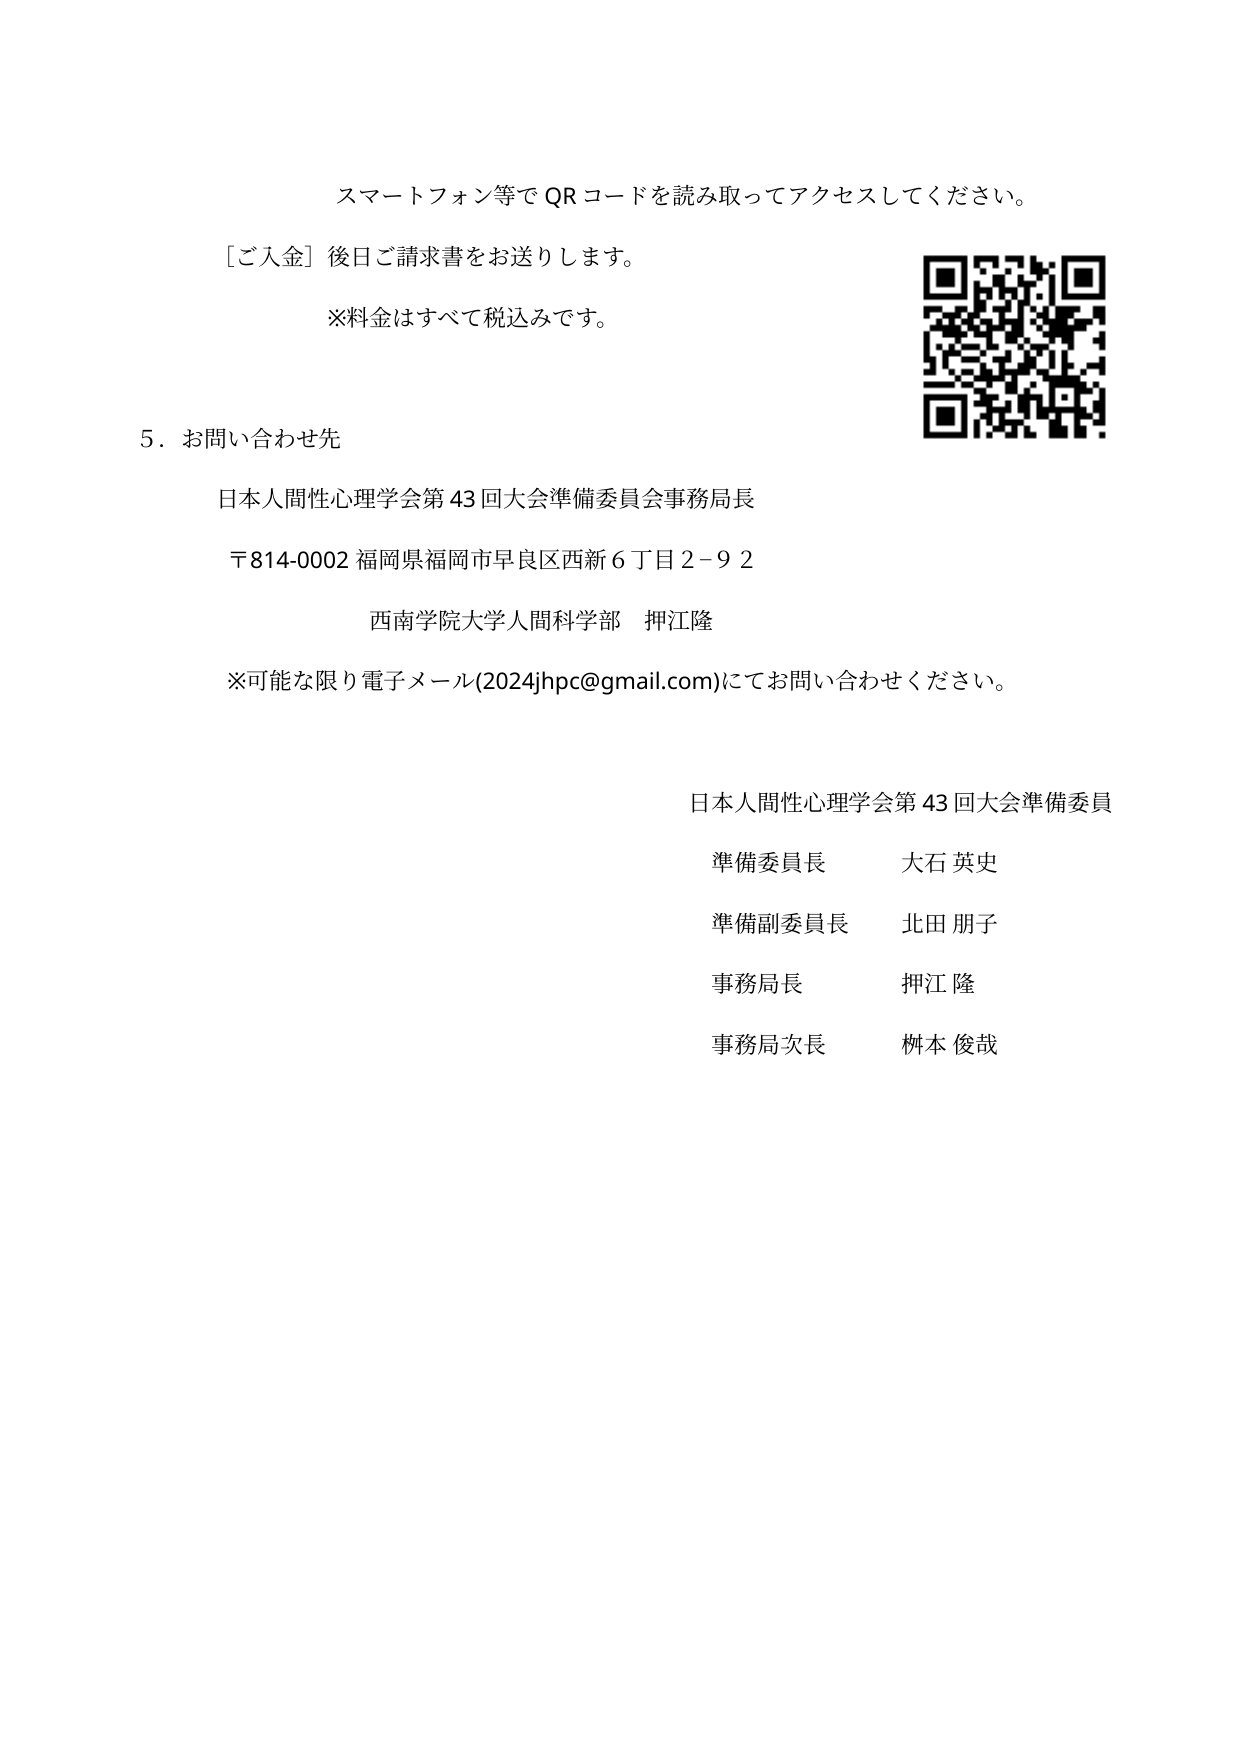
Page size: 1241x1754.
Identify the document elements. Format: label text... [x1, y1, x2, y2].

text 事務局長 押江 隆 [688, 953, 1128, 1013]
text 準備副委員長 北田 朋子 [688, 892, 1128, 953]
text 日本人間性心理学会第43回大会準備委員会事務局長 [216, 468, 1128, 528]
text ※料金はすべて税込みです。 [112, 286, 899, 346]
text スマートフォン等でQRコードを読み取ってアクセスしてください。 [290, 164, 1128, 225]
picture [899, 232, 1131, 464]
text 〒814-0002 福岡県福岡市早良区西新６丁目２−９２ [112, 528, 1128, 589]
text 事務局次長 桝本 俊哉 [688, 1013, 1128, 1074]
text 準備委員長 大石 英史 [688, 831, 1128, 892]
text ［ご入金］後日ご請求書をお送りします。 [112, 225, 1128, 286]
text ※可能な限り電子メール(2024jhpc@gmail.com)にてお問い合わせください。 [112, 649, 1128, 710]
text 西南学院大学人間科学部 押江隆 [112, 589, 1128, 649]
text ５．お問い合わせ先 [112, 407, 1128, 468]
text 日本人間性心理学会第43回大会準備委員 [688, 771, 1128, 831]
